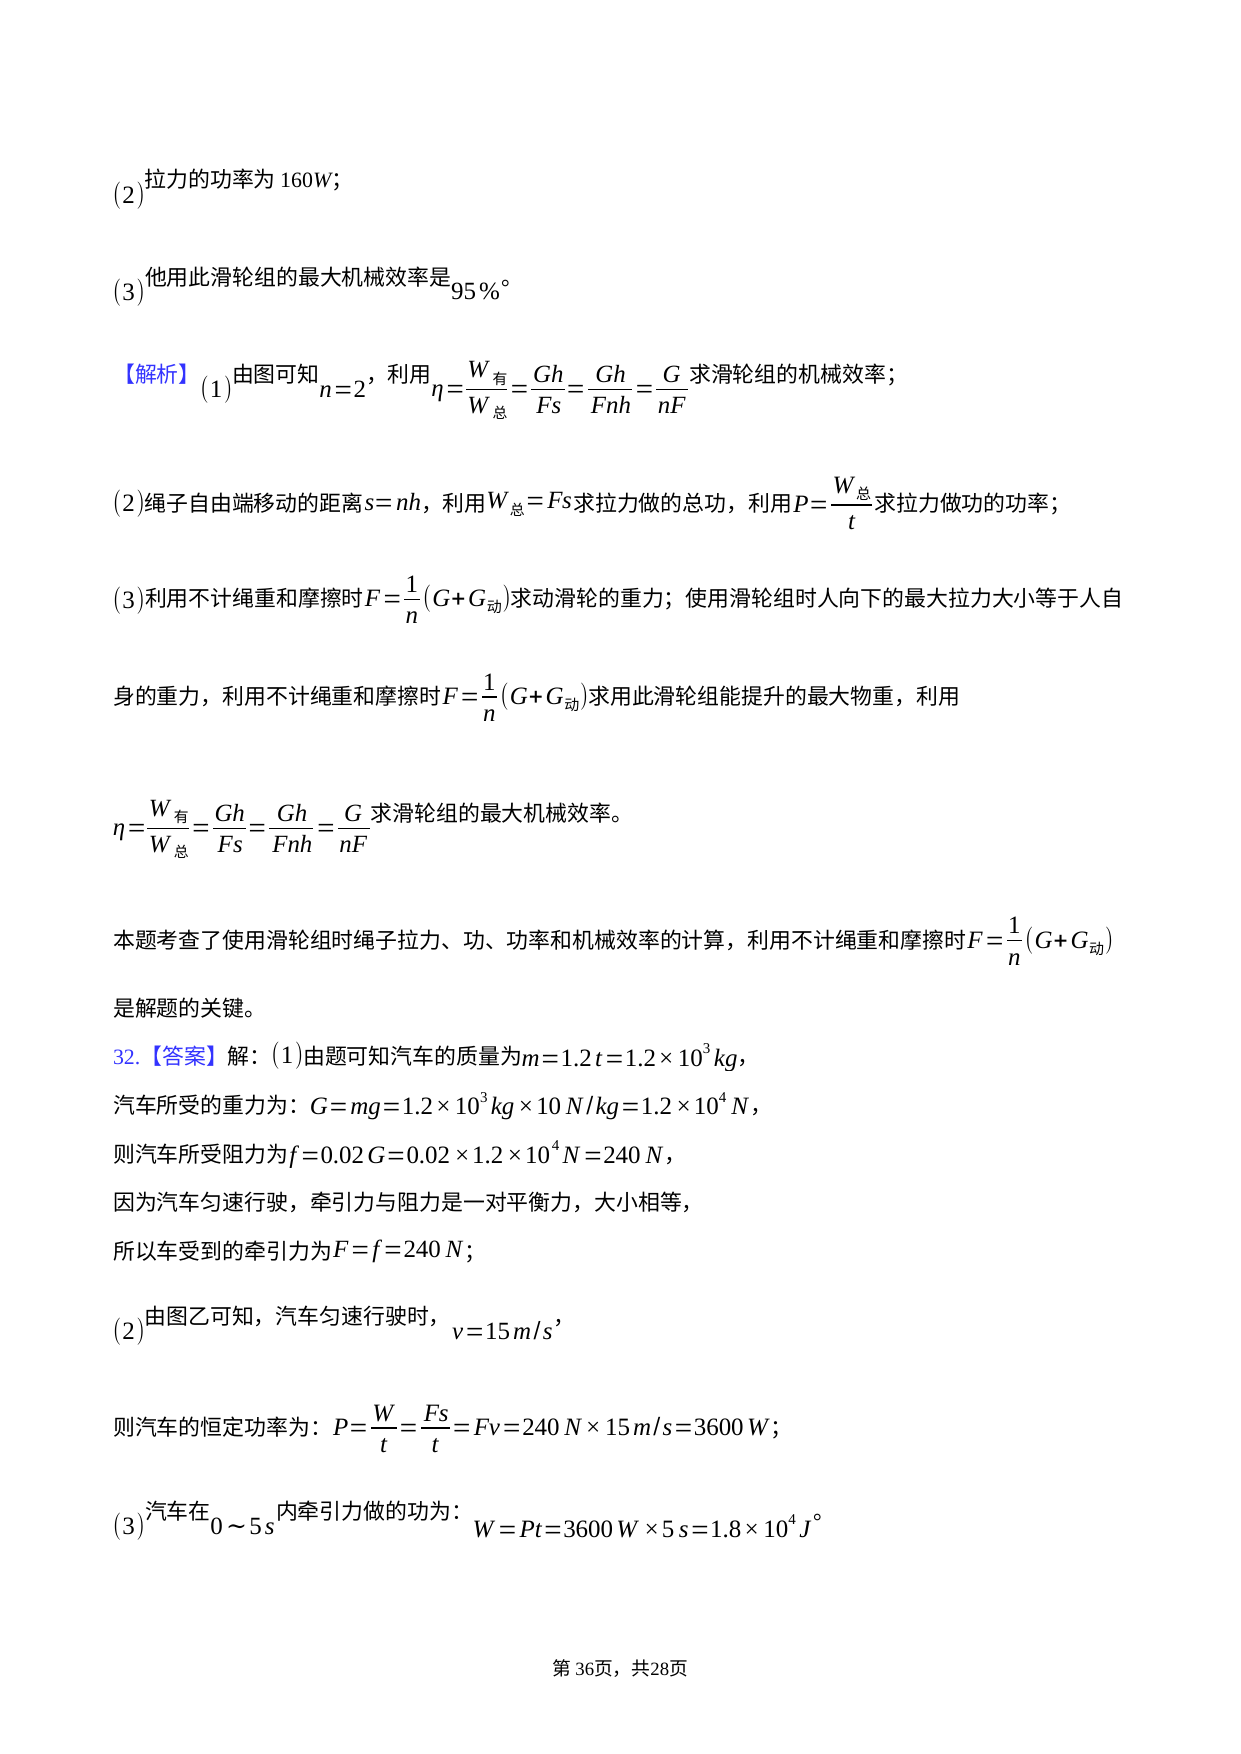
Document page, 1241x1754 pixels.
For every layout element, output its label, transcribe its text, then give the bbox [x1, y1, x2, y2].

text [113, 162, 1127, 324]
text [113, 1039, 1127, 1559]
text 【解析】由图可知，利用求滑轮组的机械效率； 绳子自由端移动的距离，利用求拉力做的总功，利用求拉力做功的功率； 利用不计绳重和摩擦时求动滑轮的重力；使用滑轮组时人向下的最大拉力大小等于人自身的重力，利用不计绳重和摩擦时求用此滑轮组能提升的最大物重，利用求滑轮组的最大机械效率。 本题考查了使用滑轮组时绳子拉力、功、功率和机械效率的计算，利用不计绳重和摩擦时是解题的关键。 [113, 340, 1127, 1023]
